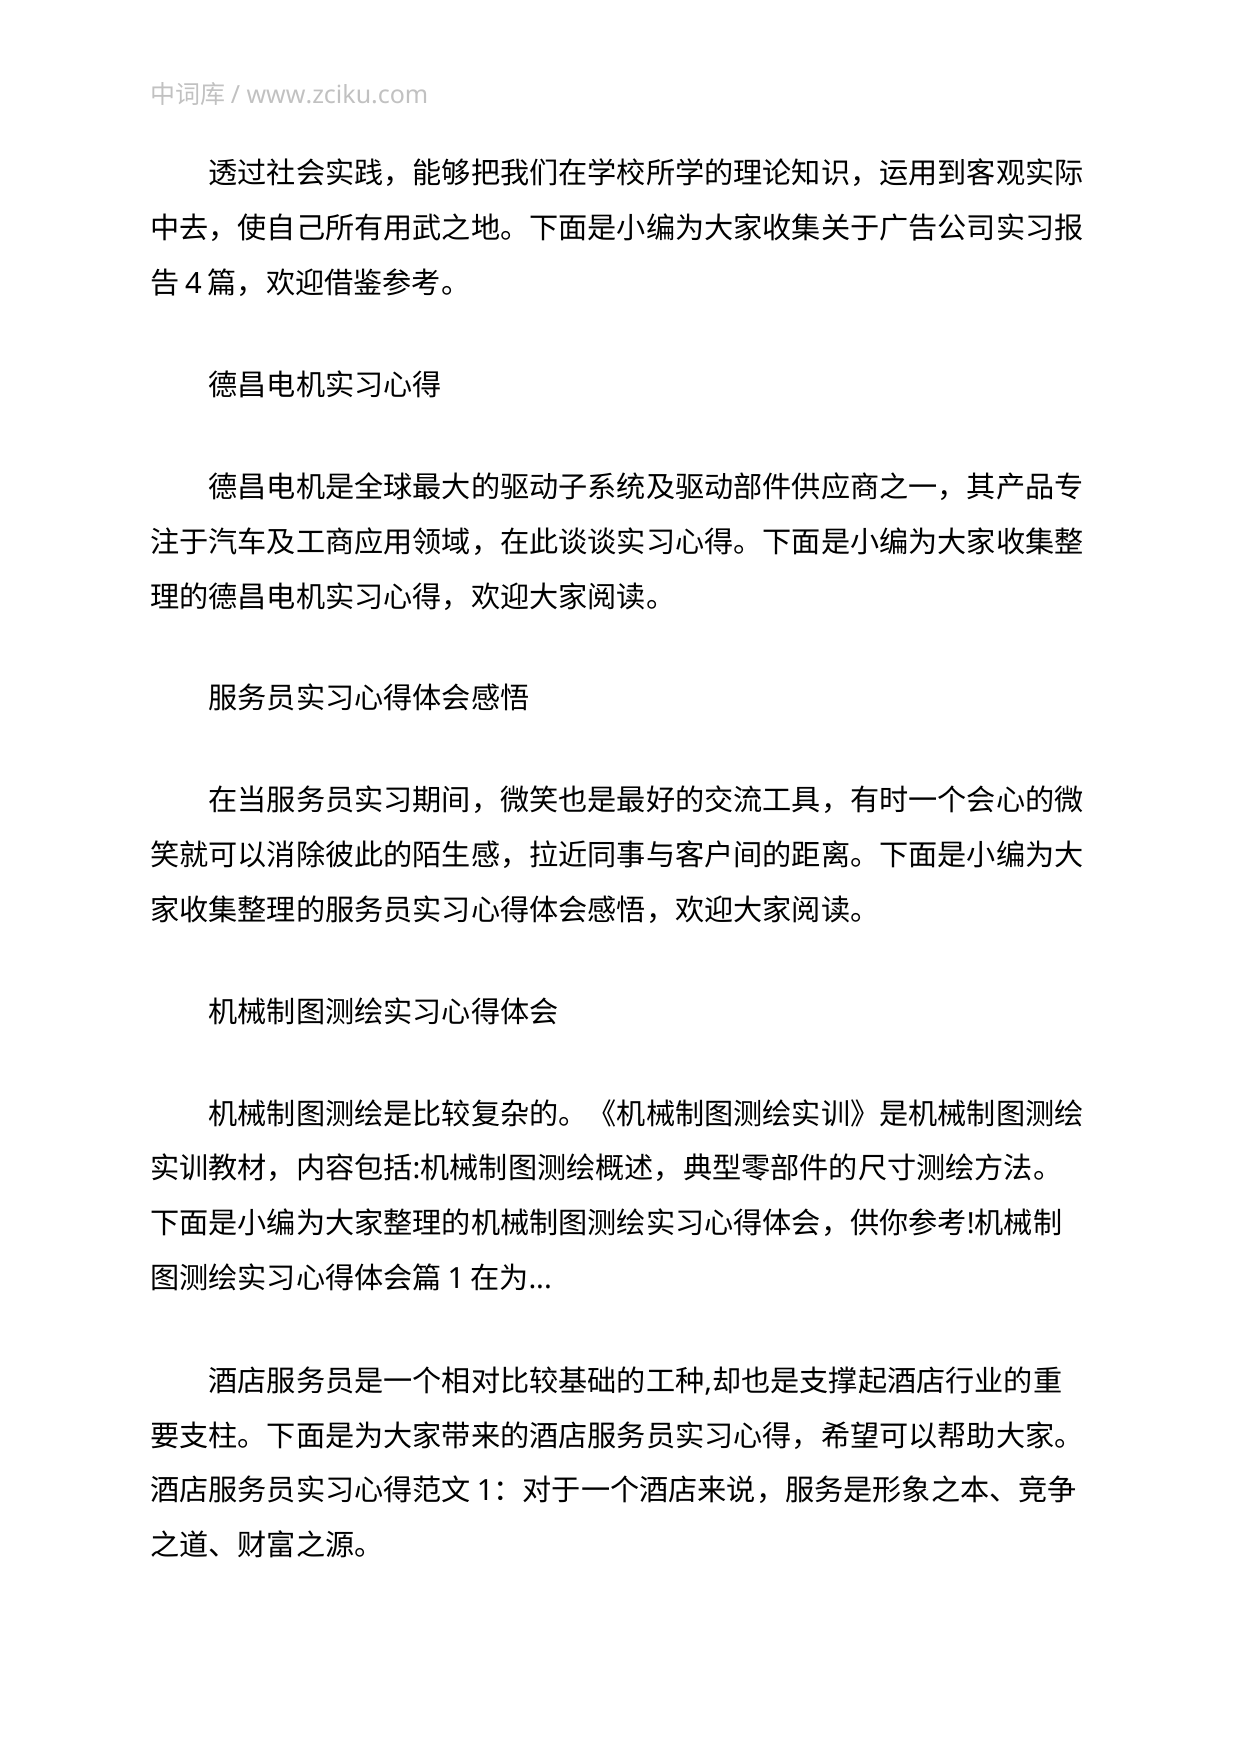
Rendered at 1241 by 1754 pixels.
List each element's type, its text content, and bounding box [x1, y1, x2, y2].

text 机械制图测绘实习心得体会 [150, 988, 1090, 1031]
text 机械制图测绘是比较复杂的。《机械制图测绘实训》是机械制图测绘实训教材，内容包括:机械制图测绘概述，典型零部件的尺寸测绘方法。下面是小编为大家整理的机械制图测绘实习心得体会，供你参考!机械制图测绘实习心得体会篇1在为... [150, 1090, 1090, 1297]
text 服务员实习心得体会感悟 [150, 675, 1090, 717]
text 在当服务员实习期间，微笑也是最好的交流工具，有时一个会心的微笑就可以消除彼此的陌生感，拉近同事与客户间的距离。下面是小编为大家收集整理的服务员实习心得体会感悟，欢迎大家阅读。 [150, 777, 1090, 929]
text 透过社会实践，能够把我们在学校所学的理论知识，运用到客观实际中去，使自己所有用武之地。下面是小编为大家收集关于广告公司实习报告4篇，欢迎借鉴参考。 [150, 150, 1090, 302]
text 德昌电机是全球最大的驱动子系统及驱动部件供应商之一，其产品专注于汽车及工商应用领域，在此谈谈实习心得。下面是小编为大家收集整理的德昌电机实习心得，欢迎大家阅读。 [150, 463, 1090, 616]
text 酒店服务员是一个相对比较基础的工种,却也是支撑起酒店行业的重要支柱。下面是为大家带来的酒店服务员实习心得，希望可以帮助大家。酒店服务员实习心得范文1：对于一个酒店来说，服务是形象之本、竞争之道、财富之源。 [150, 1357, 1090, 1564]
text 德昌电机实习心得 [150, 362, 1090, 404]
